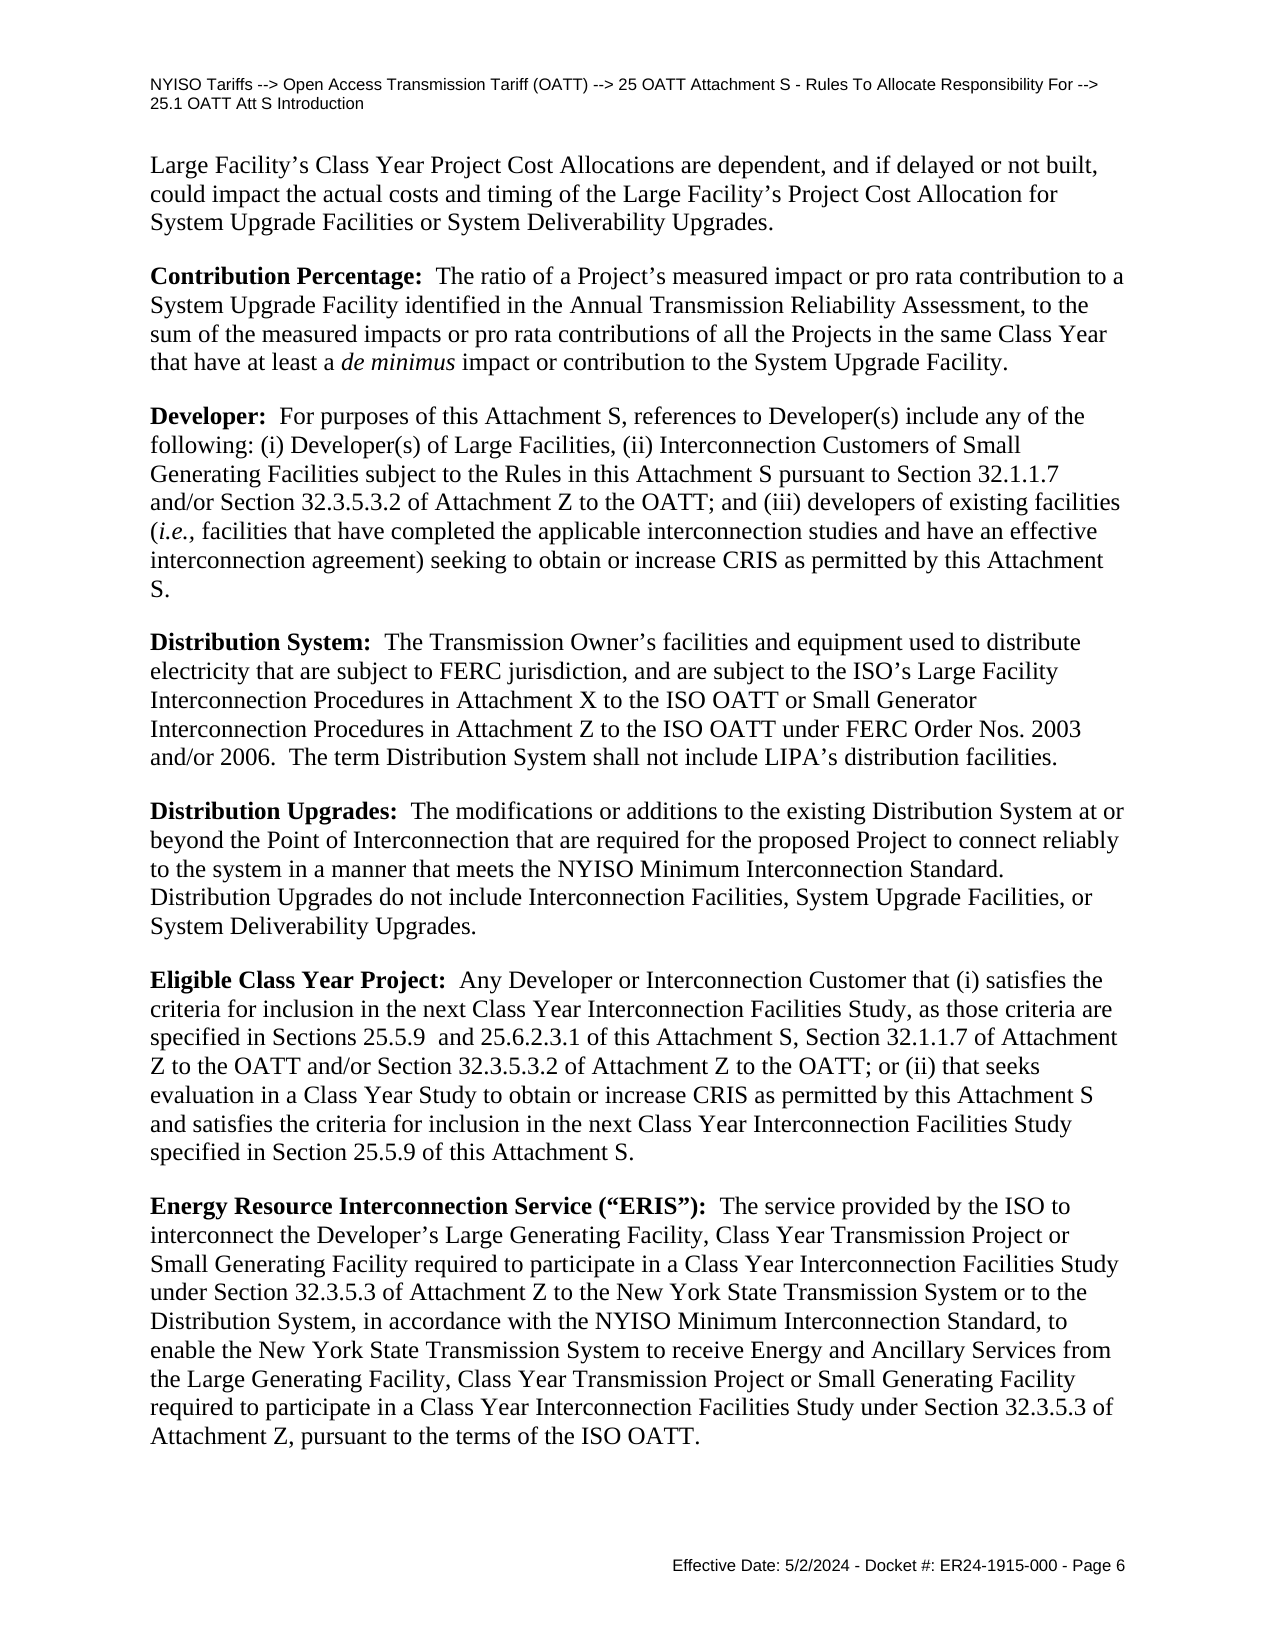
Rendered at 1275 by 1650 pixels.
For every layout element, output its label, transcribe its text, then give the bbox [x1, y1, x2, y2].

text Distribution Upgrades: The modifications or additions to the existing Distribution System at or beyond the Point of Interconnection that are required for the proposed Project to connect reliably to the system in a manner that meets the NYISO Minimum Interconnection Standard. Distribution Upgrades do not include Interconnection Facilities, System Upgrade Facilities, or System Deliverability Upgrades. [150, 796, 1125, 940]
text Distribution System: The Transmission Owner’s facilities and equipment used to distribute electricity that are subject to FERC jurisdiction, and are subject to the ISO’s Large Facility Interconnection Procedures in Attachment X to the ISO OATT or Small Generator Interconnection Procedures in Attachment Z to the ISO OATT under FERC Order Nos. 2003 and/or 2006. The term Distribution System shall not include LIPA’s distribution facilities. [150, 627, 1125, 771]
text Energy Resource Interconnection Service (“ERIS”): The service provided by the ISO to interconnect the Developer’s Large Generating Facility, Class Year Transmission Project or Small Generating Facility required to participate in a Class Year Interconnection Facilities Study under Section 32.3.5.3 of Attachment Z to the New York State Transmission System or to the Distribution System, in accordance with the NYISO Minimum Interconnection Standard, to enable the New York State Transmission System to receive Energy and Ancillary Services from the Large Generating Facility, Class Year Transmission Project or Small Generating Facility required to participate in a Class Year Interconnection Facilities Study under Section 32.3.5.3 of Attachment Z, pursuant to the terms of the ISO OATT. [150, 1191, 1125, 1450]
text Contribution Percentage: The ratio of a Project’s measured impact or pro rata contribution to a System Upgrade Facility identified in the Annual Transmission Reliability Assessment, to the sum of the measured impacts or pro rata contributions of all the Projects in the same Class Year that have at least a de minimus impact or contribution to the System Upgrade Facility. [150, 261, 1125, 376]
text Eligible Class Year Project: Any Developer or Interconnection Customer that (i) satisfies the criteria for inclusion in the next Class Year Interconnection Facilities Study, as those criteria are specified in Sections 25.5.9 and 25.6.2.3.1 of this Attachment S, Section 32.1.1.7 of Attachment Z to the OATT and/or Section 32.3.5.3.2 of Attachment Z to the OATT; or (ii) that seeks evaluation in a Class Year Study to obtain or increase CRIS as permitted by this Attachment S and satisfies the criteria for inclusion in the next Class Year Interconnection Facilities Study specified in Section 25.5.9 of this Attachment S. [150, 965, 1125, 1166]
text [150, 150, 1125, 236]
text Developer: For purposes of this Attachment S, references to Developer(s) include any of the following: (i) Developer(s) of Large Facilities, (ii) Interconnection Customers of Small Generating Facilities subject to the Rules in this Attachment S pursuant to Section 32.1.1.7 and/or Section 32.3.5.3.2 of Attachment Z to the OATT; and (iii) developers of existing facilities (i.e., facilities that have completed the applicable interconnection studies and have an effective interconnection agreement) seeking to obtain or increase CRIS as permitted by this Attachment S. [150, 401, 1125, 602]
